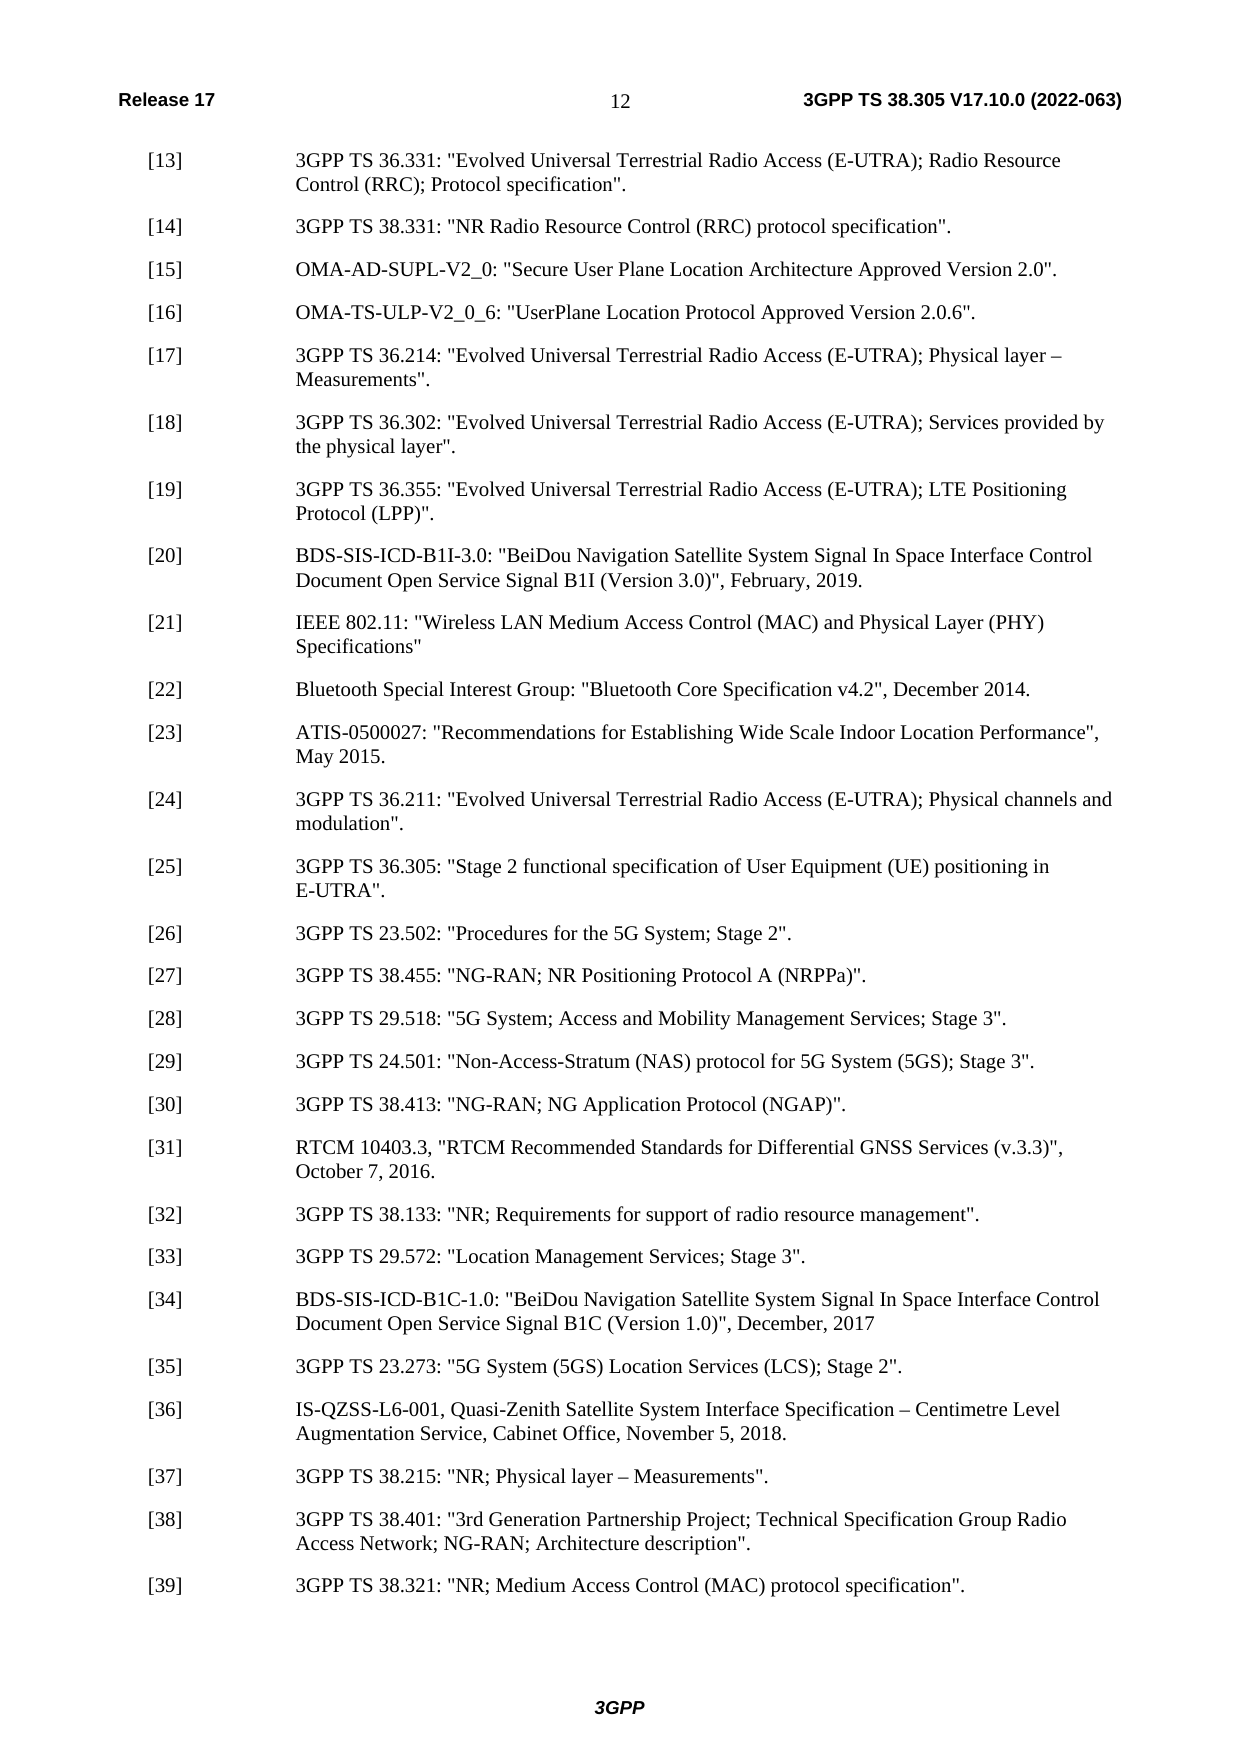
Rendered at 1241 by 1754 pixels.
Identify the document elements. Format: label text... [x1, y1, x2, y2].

text [24] 3GPP TS 36.211: "Evolved Universal Terrestrial Radio Access (E-UTRA); Physical channels and modulation". [148, 787, 1122, 835]
text [19] 3GPP TS 36.355: "Evolved Universal Terrestrial Radio Access (E-UTRA); LTE Positioning Protocol (LPP)". [148, 477, 1122, 525]
text [33] 3GPP TS 29.572: "Location Management Services; Stage 3". [148, 1244, 1122, 1268]
text [27] 3GPP TS 38.455: "NG-RAN; NR Positioning Protocol A (NRPPa)". [148, 963, 1122, 987]
text [39] 3GPP TS 38.321: "NR; Medium Access Control (MAC) protocol specification". [148, 1573, 1122, 1597]
text [25] 3GPP TS 36.305: "Stage 2 functional specification of User Equipment (UE) positioning in E-UTRA". [148, 854, 1122, 902]
text [16] OMA-TS-ULP-V2_0_6: "UserPlane Location Protocol Approved Version 2.0.6". [148, 300, 1122, 324]
text [20] BDS-SIS-ICD-B1I-3.0: "BeiDou Navigation Satellite System Signal In Space Interface Control Document Open Service Signal B1I (Version 3.0)", February, 2019. [148, 543, 1122, 592]
text [21] IEEE 802.11: "Wireless LAN Medium Access Control (MAC) and Physical Layer (PHY) Specifications" [148, 610, 1122, 658]
text [14] 3GPP TS 38.331: "NR Radio Resource Control (RRC) protocol specification". [148, 214, 1122, 238]
text [38] 3GPP TS 38.401: "3rd Generation Partnership Project; Technical Specification Group Radio Access Network; NG-RAN; Architecture description". [148, 1507, 1122, 1555]
text [35] 3GPP TS 23.273: "5G System (5GS) Location Services (LCS); Stage 2". [148, 1354, 1122, 1378]
text [37] 3GPP TS 38.215: "NR; Physical layer – Measurements". [148, 1464, 1122, 1488]
text [29] 3GPP TS 24.501: "Non-Access-Stratum (NAS) protocol for 5G System (5GS); Stage 3". [148, 1049, 1122, 1073]
text [30] 3GPP TS 38.413: "NG-RAN; NG Application Protocol (NGAP)". [148, 1092, 1122, 1116]
text [18] 3GPP TS 36.302: "Evolved Universal Terrestrial Radio Access (E-UTRA); Services provided by the physical layer". [148, 410, 1122, 458]
text [31] RTCM 10403.3, "RTCM Recommended Standards for Differential GNSS Services (v.3.3)", October 7, 2016. [148, 1135, 1122, 1183]
text [26] 3GPP TS 23.502: "Procedures for the 5G System; Stage 2". [148, 921, 1122, 945]
text [32] 3GPP TS 38.133: "NR; Requirements for support of radio resource management". [148, 1202, 1122, 1226]
text [23] ATIS-0500027: "Recommendations for Establishing Wide Scale Indoor Location Performance", May 2015. [148, 720, 1122, 768]
text [36] IS-QZSS-L6-001, Quasi-Zenith Satellite System Interface Specification – Centimetre Level Augmentation Service, Cabinet Office, November 5, 2018. [148, 1397, 1122, 1445]
text [34] BDS-SIS-ICD-B1C-1.0: "BeiDou Navigation Satellite System Signal In Space Interface Control Document Open Service Signal B1C (Version 1.0)", December, 2017 [148, 1287, 1122, 1335]
text [28] 3GPP TS 29.518: "5G System; Access and Mobility Management Services; Stage 3". [148, 1006, 1122, 1030]
text [13] 3GPP TS 36.331: "Evolved Universal Terrestrial Radio Access (E-UTRA); Radio Resource Control (RRC); Protocol specification". [148, 147, 1122, 196]
text [17] 3GPP TS 36.214: "Evolved Universal Terrestrial Radio Access (E-UTRA); Physical layer – Measurements". [148, 343, 1122, 391]
text [22] Bluetooth Special Interest Group: "Bluetooth Core Specification v4.2", December 2014. [148, 677, 1122, 701]
text [15] OMA-AD-SUPL-V2_0: "Secure User Plane Location Architecture Approved Version 2.0". [148, 257, 1122, 281]
